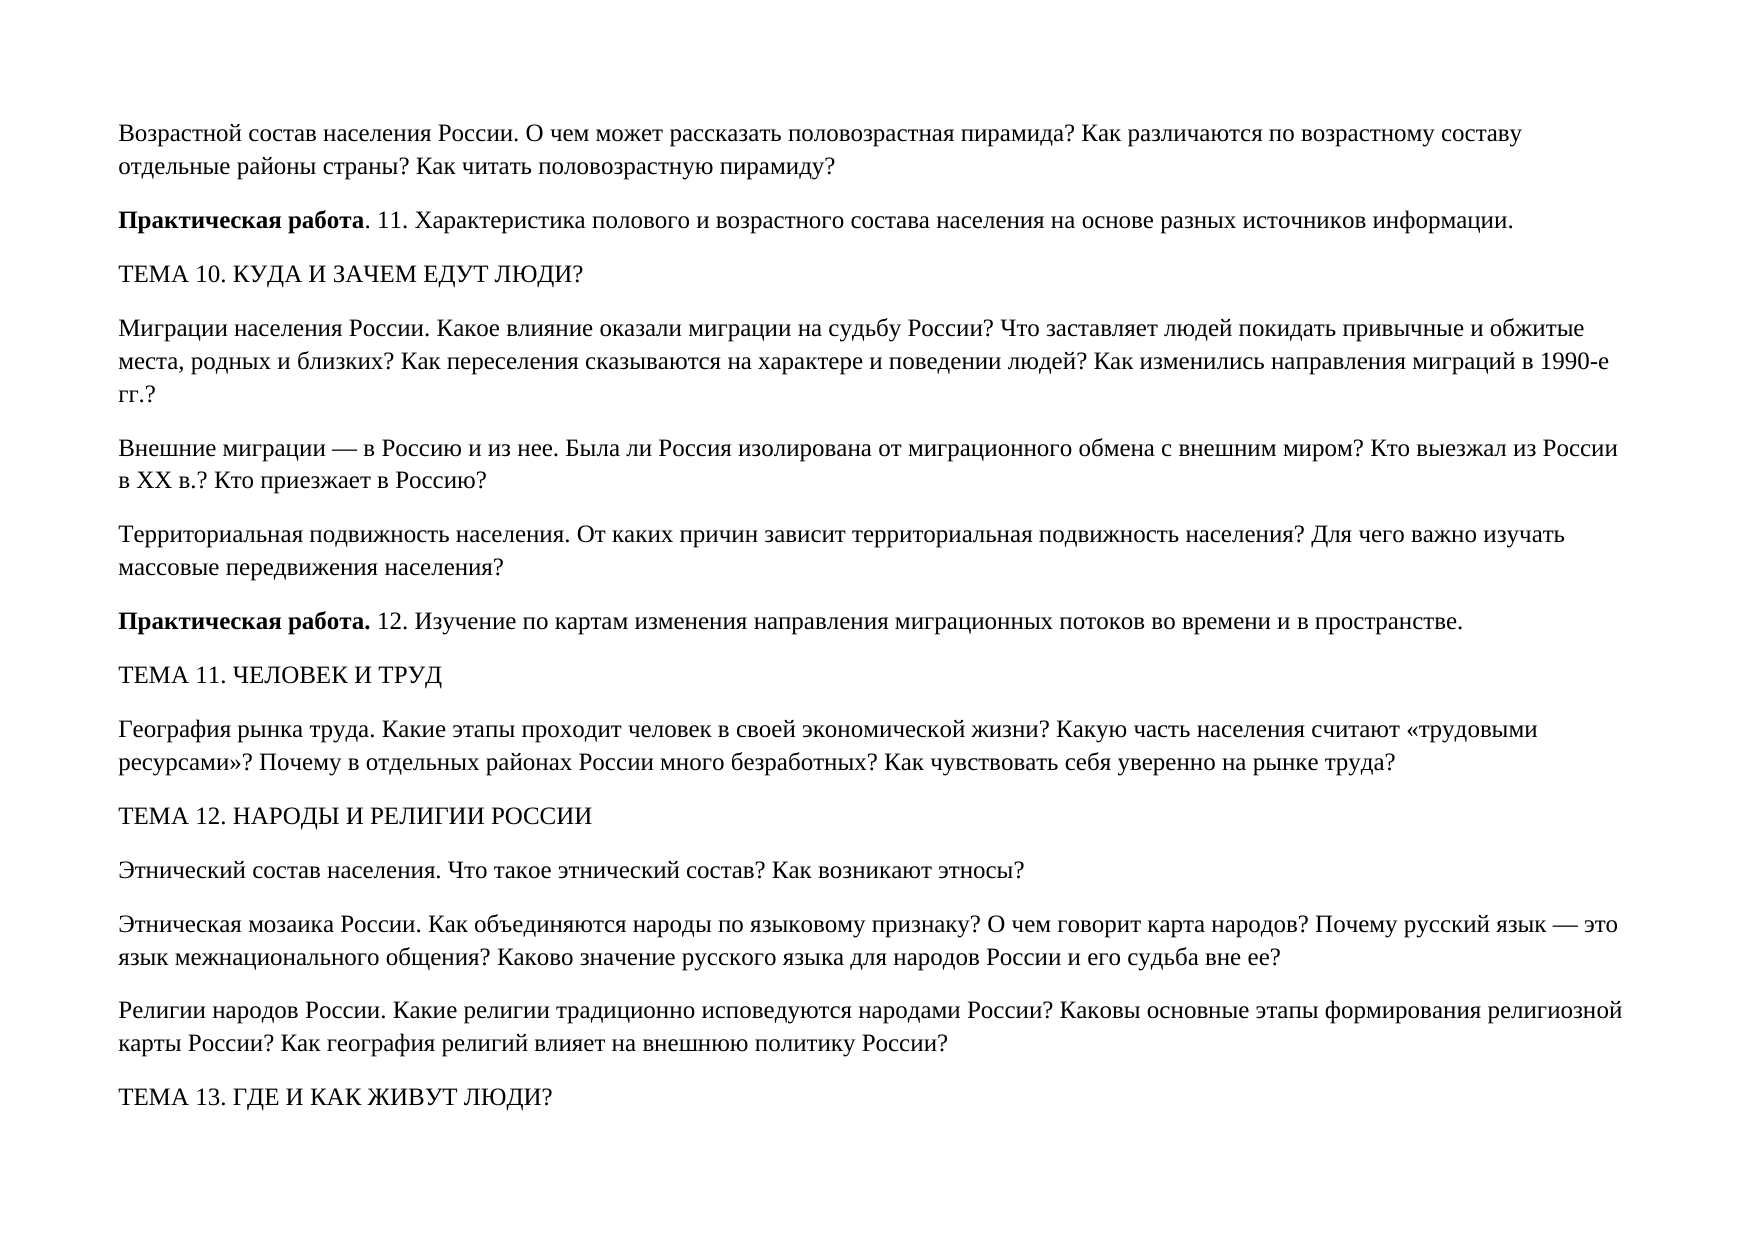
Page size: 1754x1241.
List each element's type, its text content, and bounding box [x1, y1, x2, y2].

text Территориальная подвижность населения. От каких причин зависит территориальная подвижность населения? Для чего важно изучать массовые передвижения населения? [118, 519, 1636, 581]
text География рынка труда. Какие этапы проходит человек в своей экономической жизни? Какую часть населения считают «трудовыми ресурсами»? Почему в отдельных районах России много безработных? Как чувствовать себя уверенно на рынке труда? [118, 714, 1636, 776]
text ТЕМА 10. КУДА И ЗАЧЕМ ЕДУТ ЛЮДИ? [118, 259, 1636, 288]
text ТЕМА 12. НАРОДЫ И РЕЛИГИИ РОССИИ [118, 801, 1636, 830]
text Религии народов России. Какие религии традиционно исповедуются народами России? Каковы основные этапы формирования религиозной карты России? Как география религий влияет на внешнюю политику России? [118, 996, 1636, 1057]
text Миграции населения России. Какое влияние оказали миграции на судьбу России? Что заставляет людей покидать привычные и обжитые места, родных и близких? Как переселения сказываются на характере и поведении людей? Как изменились направления миграций в 1990-е гг.? [118, 313, 1636, 407]
text Этнический состав населения. Что такое этнический состав? Как возникают этносы? [118, 855, 1636, 883]
text Практическая работа. 12. Изучение по картам изменения направления миграционных потоков во времени и в пространстве. [118, 606, 1636, 635]
text ТЕМА 11. ЧЕЛОВЕК И ТРУД [118, 660, 1636, 689]
text Практическая работа. 11. Характеристика полового и возрастного состава населения на основе разных источников информации. [118, 205, 1636, 234]
text Внешние миграции — в Россию и из нее. Была ли Россия изолирована от миграционного обмена с внешним миром? Кто выезжал из России в XX в.? Кто приезжает в Россию? [118, 433, 1636, 494]
text ТЕМА 13. ГДЕ И КАК ЖИВУТ ЛЮДИ? [118, 1082, 1636, 1111]
text Возрастной состав населения России. О чем может рассказать половозрастная пирамида? Как различаются по возрастному составу отдельные районы страны? Как читать половозрастную пирамиду? [118, 118, 1636, 180]
text Этническая мозаика России. Как объединяются народы по языковому признаку? О чем говорит карта народов? Почему русский язык — это язык межнационального общения? Каково значение русского языка для народов России и его судьба вне ее? [118, 909, 1636, 970]
